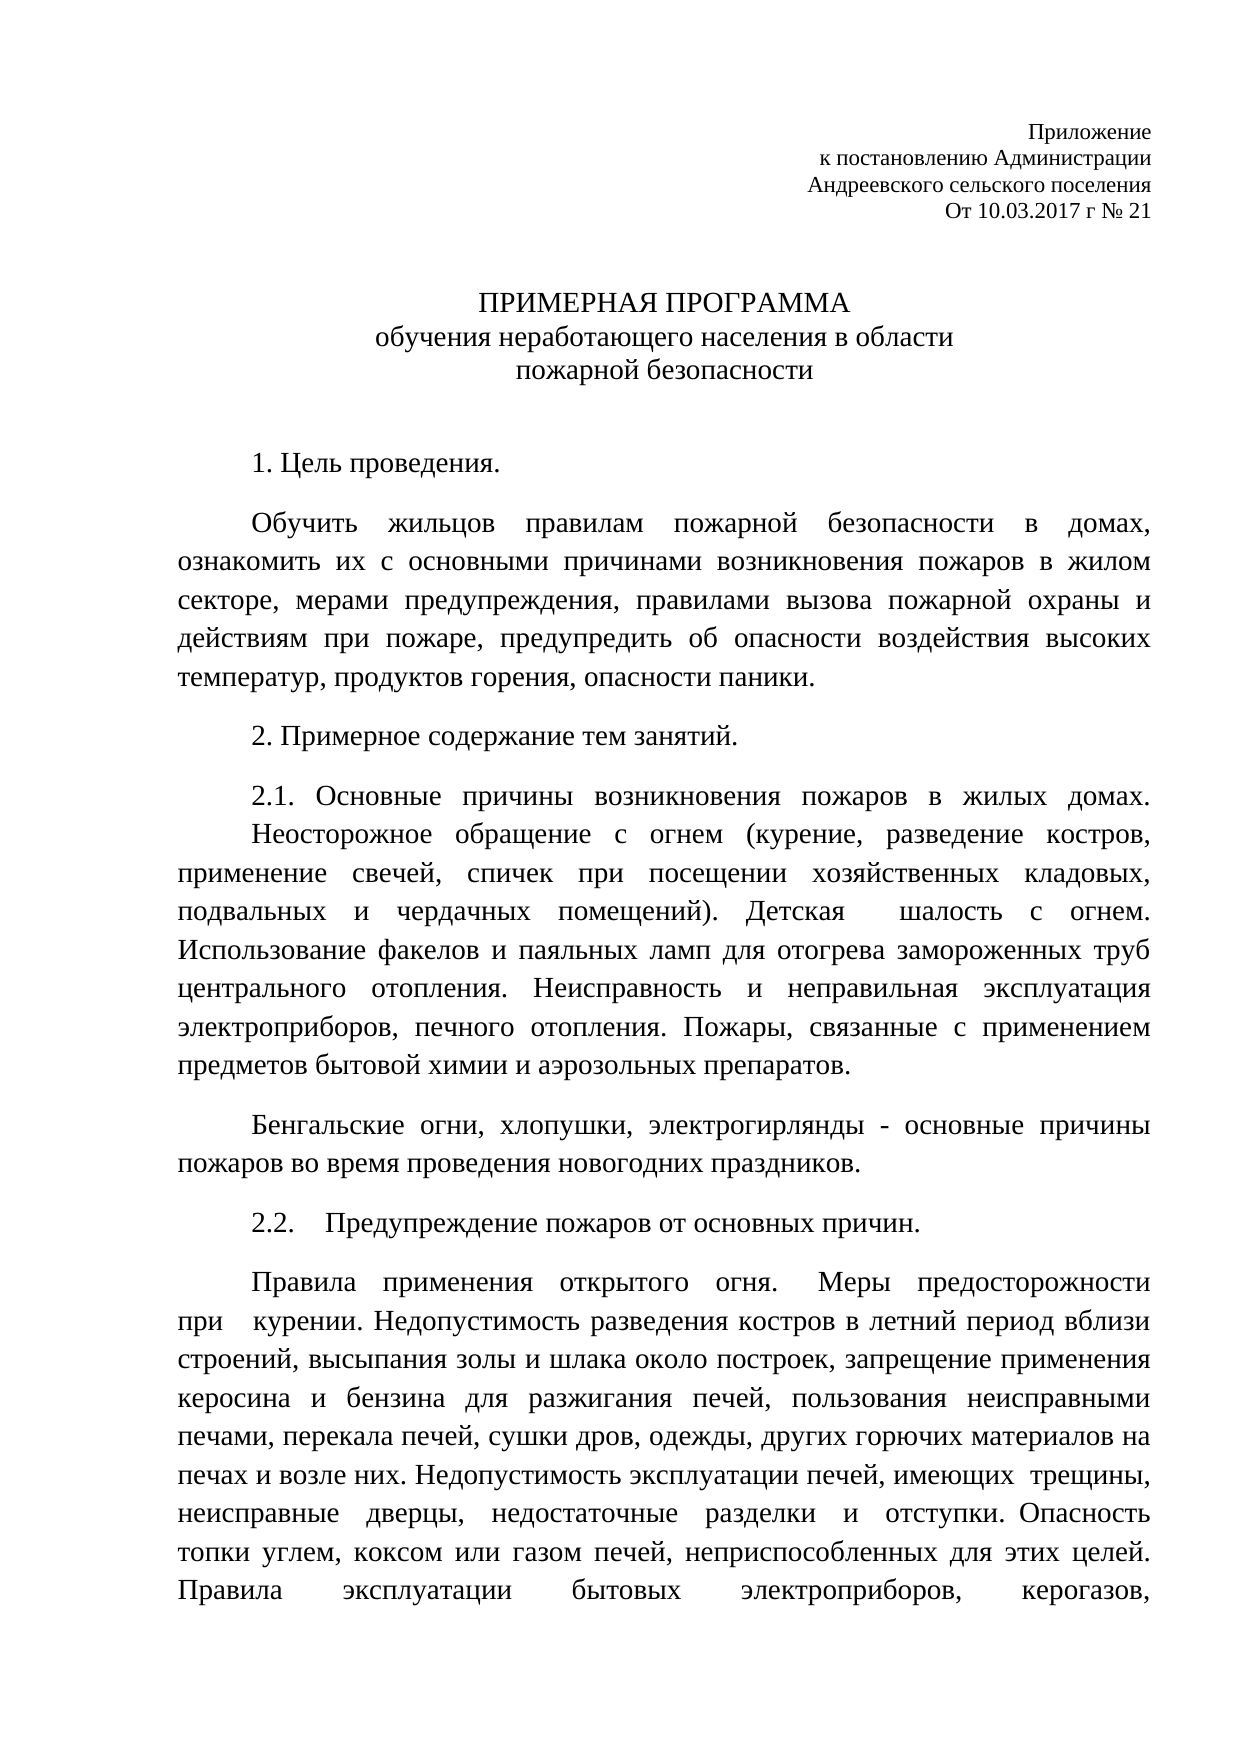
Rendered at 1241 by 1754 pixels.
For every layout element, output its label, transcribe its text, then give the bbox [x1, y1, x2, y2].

text пожарной безопасности [177, 352, 1152, 386]
text 2.2. Предупреждение пожаров от основных причин. [177, 1205, 1152, 1238]
text 2.1. Основные причины возникновения пожаров в жилых домах. Неосторожное обращение с огнем (курение, разведение костров, применение свечей, спичек при посещении хозяйственных кладовых, подвальных и чердачных помещений). Детская шалость с огнем. Использование факелов и паяльных ламп для отогрева замороженных труб центрального отопления. Неисправность и неправильная эксплуатация электроприборов, печного отопления. Пожары, связанные с применением предметов бытовой химии и аэрозольных препаратов. [177, 778, 1152, 1081]
text Приложение [177, 118, 1152, 144]
text к постановлению Администрации [177, 144, 1152, 171]
text 2. Примерное содержание тем занятий. [177, 718, 1152, 752]
text Обучить жильцов правилам пожарной безопасности в домах, ознакомить их с основными причинами возникновения пожаров в жилом секторе, мерами предупреждения, правилами вызова пожарной охраны и действиям при пожаре, предупредить об опасности воздействия высоких температур, продуктов горения, опасности паники. [177, 505, 1152, 692]
text Бенгальские огни, хлопушки, электрогирлянды - основные причины пожаров во время проведения новогодних праздников. [177, 1107, 1152, 1179]
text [177, 1264, 1152, 1606]
text обучения неработающего населения в области [177, 319, 1152, 352]
text 1. Цель проведения. [177, 445, 1152, 479]
text Андреевского сельского поселения [177, 171, 1152, 197]
text ПРИМЕРНАЯ ПРОГРАММА [177, 285, 1152, 319]
text От 10.03.2017 г № 21 [177, 197, 1152, 223]
